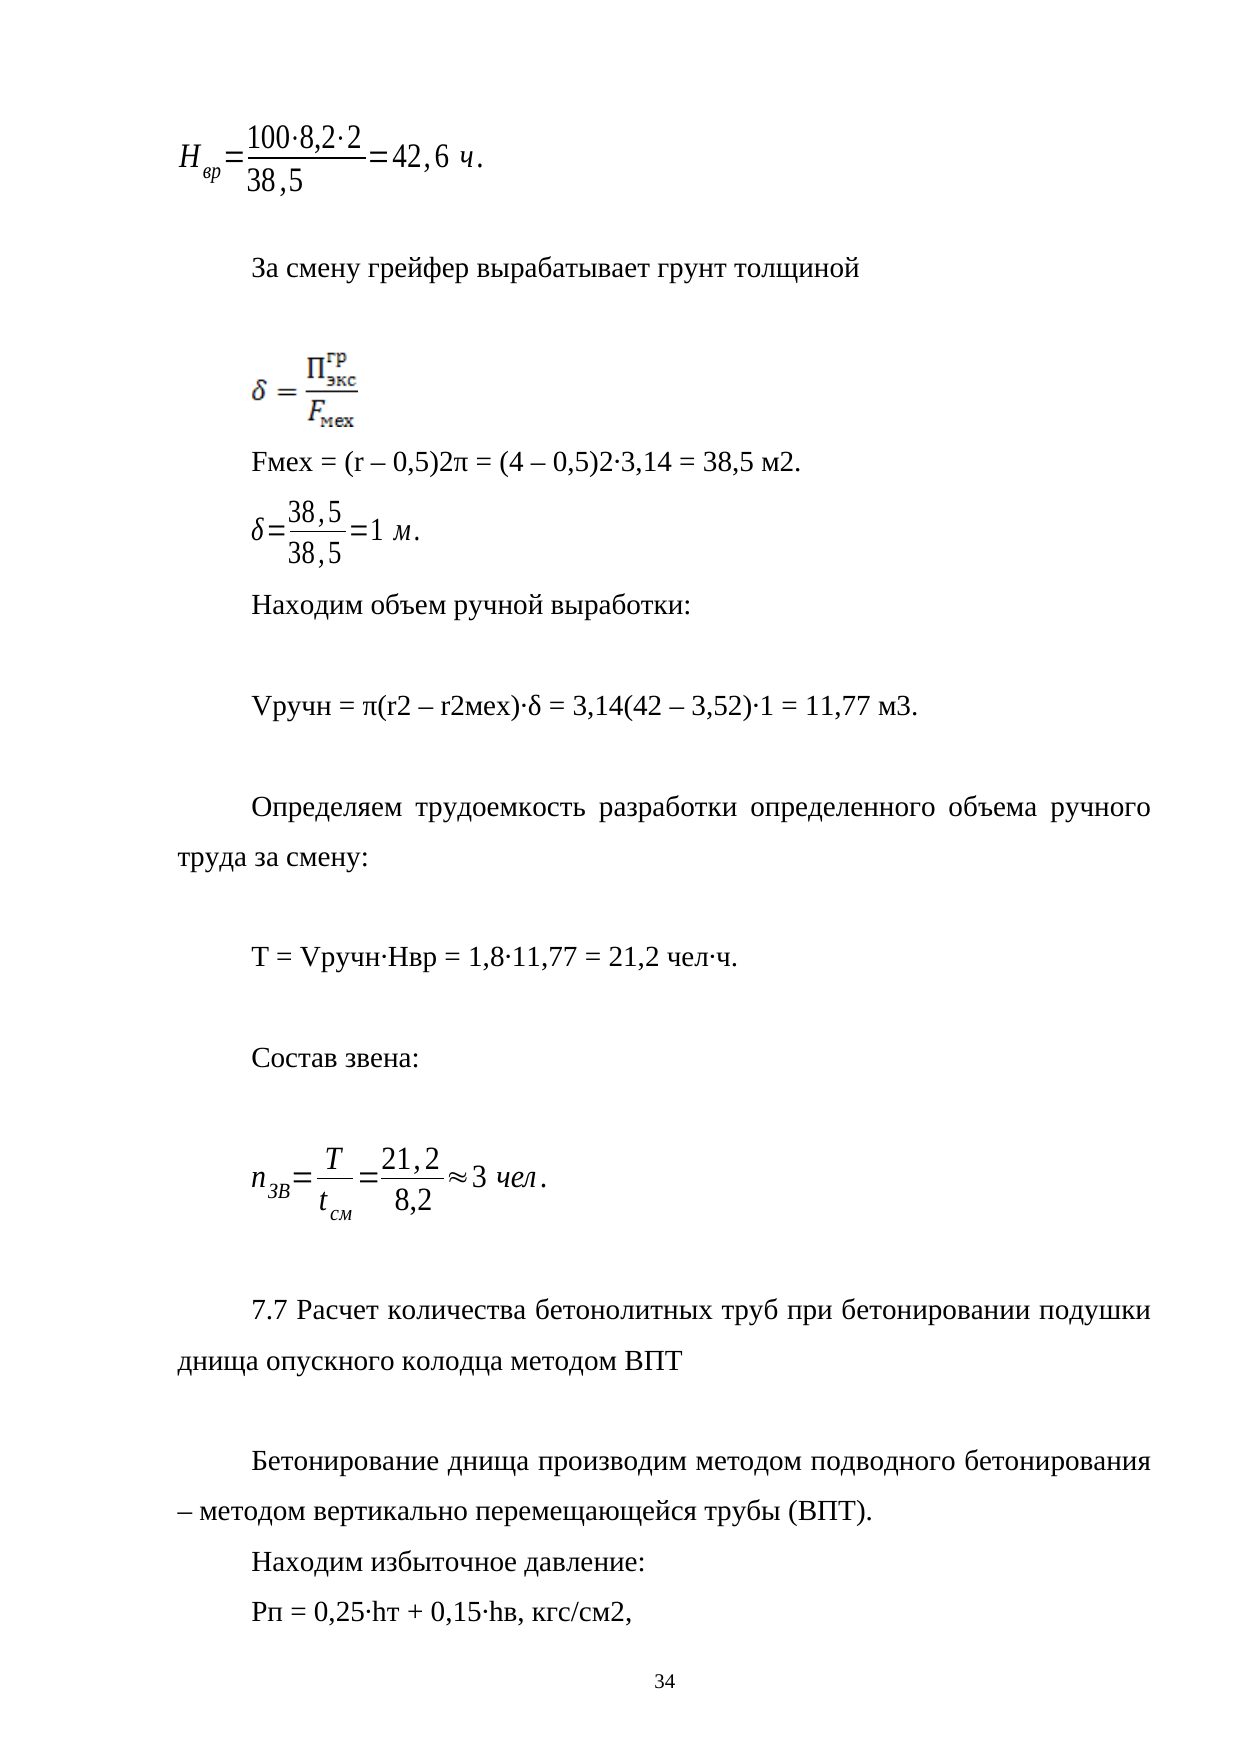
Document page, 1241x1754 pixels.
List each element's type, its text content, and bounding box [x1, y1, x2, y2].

text Состав звена: [177, 1040, 1152, 1074]
text Бетонирование днища производим методом подводного бетонирования – методом вертикально перемещающейся трубы (ВПТ). [177, 1443, 1152, 1527]
picture [251, 350, 358, 427]
text 7.7 Расчет количества бетонолитных труб при бетонировании подушки днища опускного колодца методом ВПТ [177, 1292, 1152, 1376]
text Fмех = (r – 0,5)2π = (4 – 0,5)2∙3,14 = 38,5 м2. [177, 444, 1152, 477]
text За смену грейфер вырабатывает грунт толщиной [177, 250, 1152, 283]
text Находим объем ручной выработки: [177, 587, 1152, 621]
text Vручн = π(r2 – r2мех)∙δ = 3,14(42 – 3,52)∙1 = 11,77 м3. [177, 688, 1152, 722]
text Находим избыточное давление: [177, 1544, 1152, 1577]
text Определяем трудоемкость разработки определенного объема ручного труда за смену: [177, 789, 1152, 872]
text T = Vручн∙Hвр = 1,8∙11,77 = 21,2 чел∙ч. [177, 939, 1152, 973]
text Pп = 0,25∙hт + 0,15∙hв, кгс/см2, [177, 1594, 1152, 1628]
